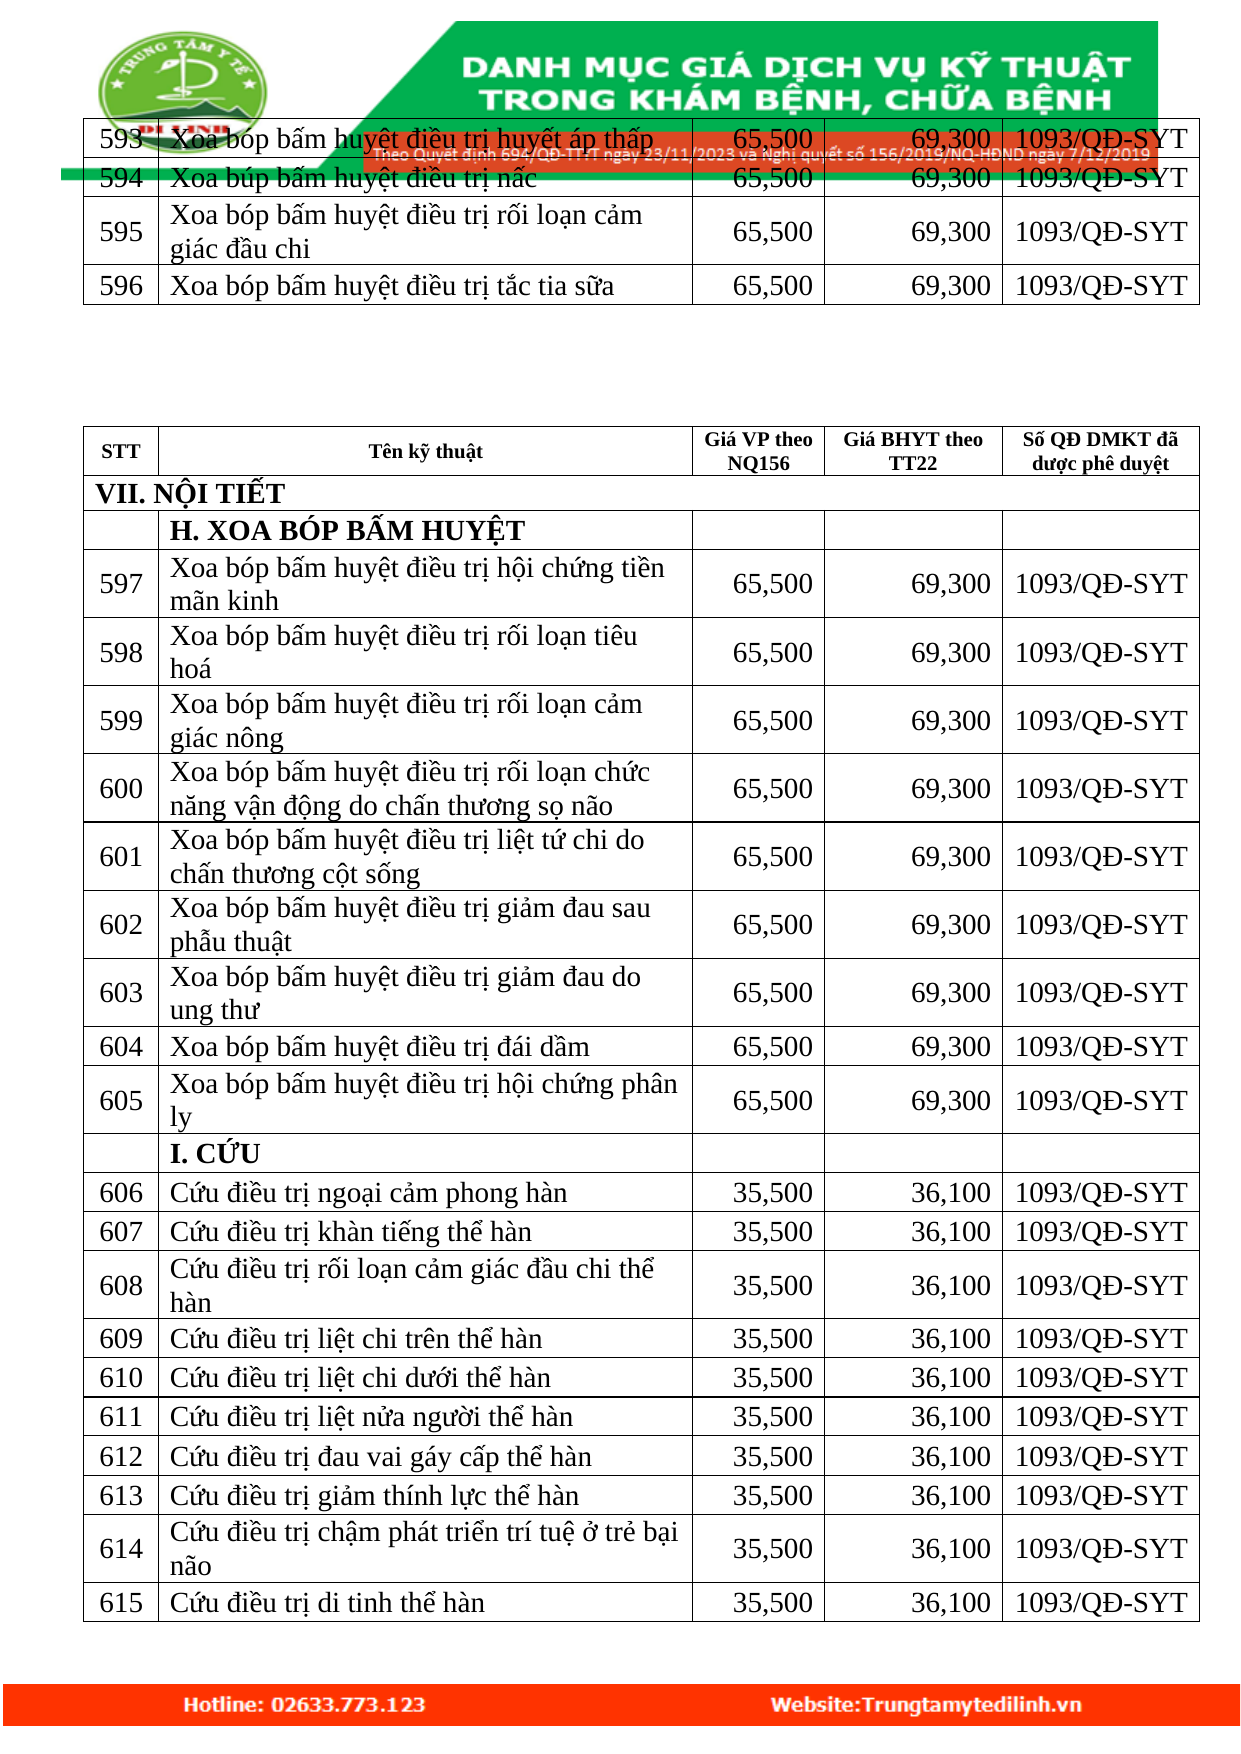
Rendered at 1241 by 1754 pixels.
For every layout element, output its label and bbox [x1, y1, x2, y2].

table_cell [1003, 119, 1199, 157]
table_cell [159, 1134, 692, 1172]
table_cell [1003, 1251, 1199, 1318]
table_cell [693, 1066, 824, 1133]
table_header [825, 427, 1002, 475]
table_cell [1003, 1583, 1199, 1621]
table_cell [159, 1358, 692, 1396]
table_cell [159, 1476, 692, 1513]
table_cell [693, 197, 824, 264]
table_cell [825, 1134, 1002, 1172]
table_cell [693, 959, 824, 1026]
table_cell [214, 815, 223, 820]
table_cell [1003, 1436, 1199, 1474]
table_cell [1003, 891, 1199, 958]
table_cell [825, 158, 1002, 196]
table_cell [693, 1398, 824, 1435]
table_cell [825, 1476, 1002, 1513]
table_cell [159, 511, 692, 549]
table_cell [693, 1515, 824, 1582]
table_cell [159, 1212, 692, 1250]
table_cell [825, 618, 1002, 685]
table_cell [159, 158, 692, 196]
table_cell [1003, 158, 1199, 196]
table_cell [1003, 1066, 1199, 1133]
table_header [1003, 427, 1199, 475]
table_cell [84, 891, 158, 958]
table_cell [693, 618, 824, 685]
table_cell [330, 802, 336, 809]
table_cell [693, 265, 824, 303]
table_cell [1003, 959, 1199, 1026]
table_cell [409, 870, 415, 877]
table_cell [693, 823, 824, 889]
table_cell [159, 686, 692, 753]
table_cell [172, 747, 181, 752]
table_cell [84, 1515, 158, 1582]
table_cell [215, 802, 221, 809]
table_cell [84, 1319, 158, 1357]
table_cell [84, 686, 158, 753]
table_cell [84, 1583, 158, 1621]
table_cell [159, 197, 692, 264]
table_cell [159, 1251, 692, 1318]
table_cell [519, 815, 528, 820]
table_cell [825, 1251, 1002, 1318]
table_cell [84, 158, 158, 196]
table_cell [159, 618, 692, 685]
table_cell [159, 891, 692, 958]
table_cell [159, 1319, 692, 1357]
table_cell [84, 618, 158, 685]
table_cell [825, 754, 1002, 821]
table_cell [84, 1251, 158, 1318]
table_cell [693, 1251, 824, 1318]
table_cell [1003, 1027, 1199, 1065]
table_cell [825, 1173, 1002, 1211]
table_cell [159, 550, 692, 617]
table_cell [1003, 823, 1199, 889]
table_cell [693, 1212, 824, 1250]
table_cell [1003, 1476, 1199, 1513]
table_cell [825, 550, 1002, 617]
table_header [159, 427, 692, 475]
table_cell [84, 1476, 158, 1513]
picture [61, 21, 1159, 191]
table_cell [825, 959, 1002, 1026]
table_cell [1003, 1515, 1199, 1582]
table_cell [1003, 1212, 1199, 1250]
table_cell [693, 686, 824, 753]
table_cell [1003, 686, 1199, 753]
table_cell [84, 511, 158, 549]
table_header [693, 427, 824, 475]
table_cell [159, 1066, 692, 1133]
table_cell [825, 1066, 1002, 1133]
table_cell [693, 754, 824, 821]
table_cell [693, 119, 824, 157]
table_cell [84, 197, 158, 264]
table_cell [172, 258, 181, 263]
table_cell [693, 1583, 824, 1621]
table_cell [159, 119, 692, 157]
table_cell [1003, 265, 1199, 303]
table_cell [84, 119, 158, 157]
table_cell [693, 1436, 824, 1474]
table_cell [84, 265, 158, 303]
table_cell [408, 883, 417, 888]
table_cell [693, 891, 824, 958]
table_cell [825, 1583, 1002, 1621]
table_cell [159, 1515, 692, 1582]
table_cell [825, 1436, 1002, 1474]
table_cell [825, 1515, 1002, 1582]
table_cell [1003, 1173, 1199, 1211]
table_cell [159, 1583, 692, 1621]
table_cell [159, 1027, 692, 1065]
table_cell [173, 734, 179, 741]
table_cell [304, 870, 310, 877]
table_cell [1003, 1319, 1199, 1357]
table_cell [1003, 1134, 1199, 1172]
picture [3, 1684, 1241, 1726]
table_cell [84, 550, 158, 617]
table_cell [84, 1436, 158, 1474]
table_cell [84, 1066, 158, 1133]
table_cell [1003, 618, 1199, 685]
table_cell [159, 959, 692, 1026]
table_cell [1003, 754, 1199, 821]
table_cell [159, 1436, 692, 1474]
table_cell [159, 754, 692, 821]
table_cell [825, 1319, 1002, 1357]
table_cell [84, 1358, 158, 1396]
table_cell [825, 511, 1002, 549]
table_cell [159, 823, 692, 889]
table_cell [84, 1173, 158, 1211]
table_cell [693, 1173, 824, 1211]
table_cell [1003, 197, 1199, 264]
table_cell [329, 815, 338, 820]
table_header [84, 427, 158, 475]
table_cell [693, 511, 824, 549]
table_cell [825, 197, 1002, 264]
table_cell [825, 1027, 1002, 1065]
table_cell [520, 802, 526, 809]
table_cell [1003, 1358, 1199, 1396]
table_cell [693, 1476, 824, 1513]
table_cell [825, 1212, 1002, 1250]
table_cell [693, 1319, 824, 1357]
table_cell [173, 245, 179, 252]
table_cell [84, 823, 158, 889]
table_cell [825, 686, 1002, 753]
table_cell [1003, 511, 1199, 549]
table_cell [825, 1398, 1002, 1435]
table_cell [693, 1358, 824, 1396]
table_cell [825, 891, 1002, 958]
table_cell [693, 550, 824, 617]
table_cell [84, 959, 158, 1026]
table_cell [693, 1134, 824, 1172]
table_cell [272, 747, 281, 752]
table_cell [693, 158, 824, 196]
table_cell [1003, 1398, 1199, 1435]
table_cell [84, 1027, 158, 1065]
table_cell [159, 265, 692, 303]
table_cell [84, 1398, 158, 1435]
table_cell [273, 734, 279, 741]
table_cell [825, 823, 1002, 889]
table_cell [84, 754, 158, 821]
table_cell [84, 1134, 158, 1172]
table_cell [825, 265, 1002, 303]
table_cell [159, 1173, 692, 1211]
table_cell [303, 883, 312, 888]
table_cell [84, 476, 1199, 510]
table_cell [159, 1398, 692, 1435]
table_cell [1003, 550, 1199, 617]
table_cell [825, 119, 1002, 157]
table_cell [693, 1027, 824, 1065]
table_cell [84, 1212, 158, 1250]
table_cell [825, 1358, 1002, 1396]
